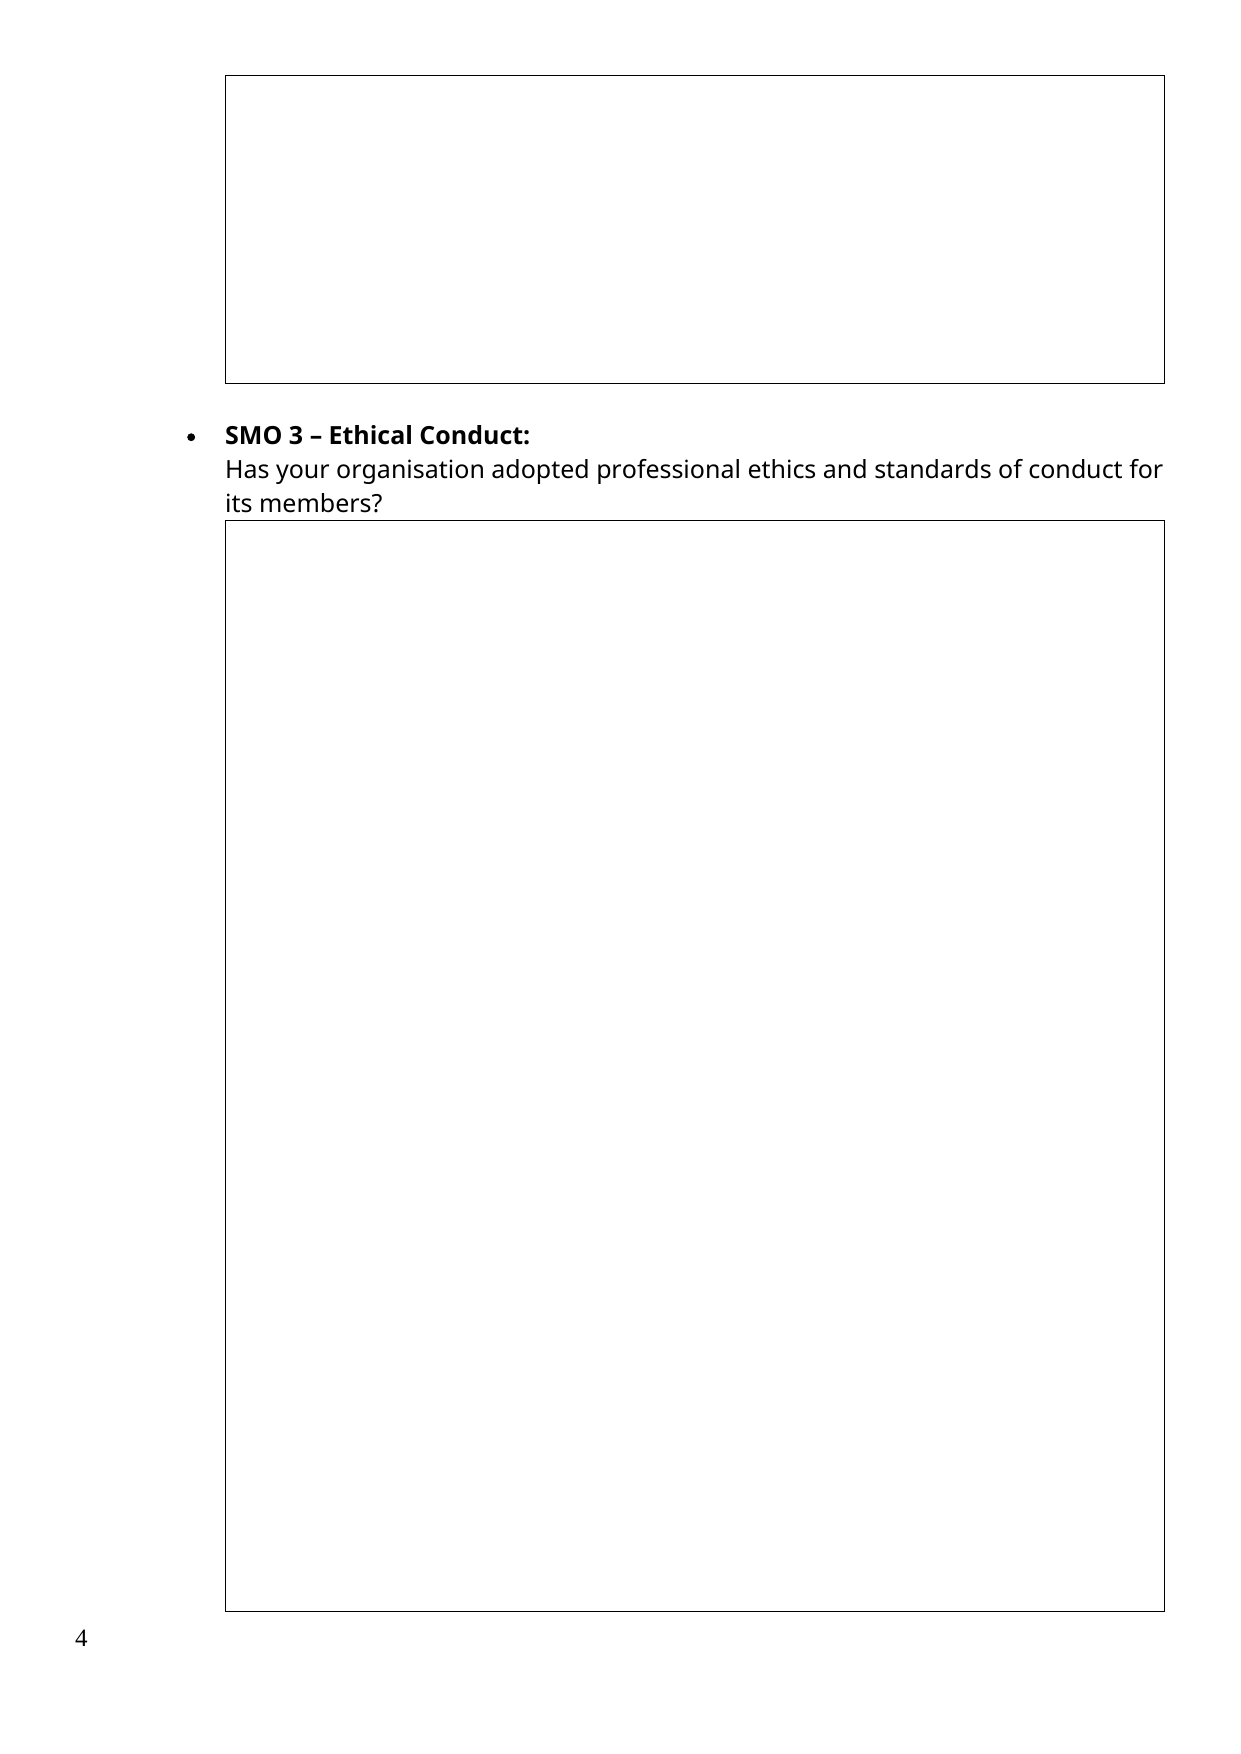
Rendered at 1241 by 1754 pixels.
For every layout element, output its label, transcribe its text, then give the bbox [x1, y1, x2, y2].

list SMO 3 – Ethical Conduct: [187, 418, 1165, 452]
table_header [226, 76, 1164, 383]
table_header [226, 521, 1164, 1611]
text Has your organisation adopted professional ethics and standards of conduct for its members? [225, 452, 1165, 520]
